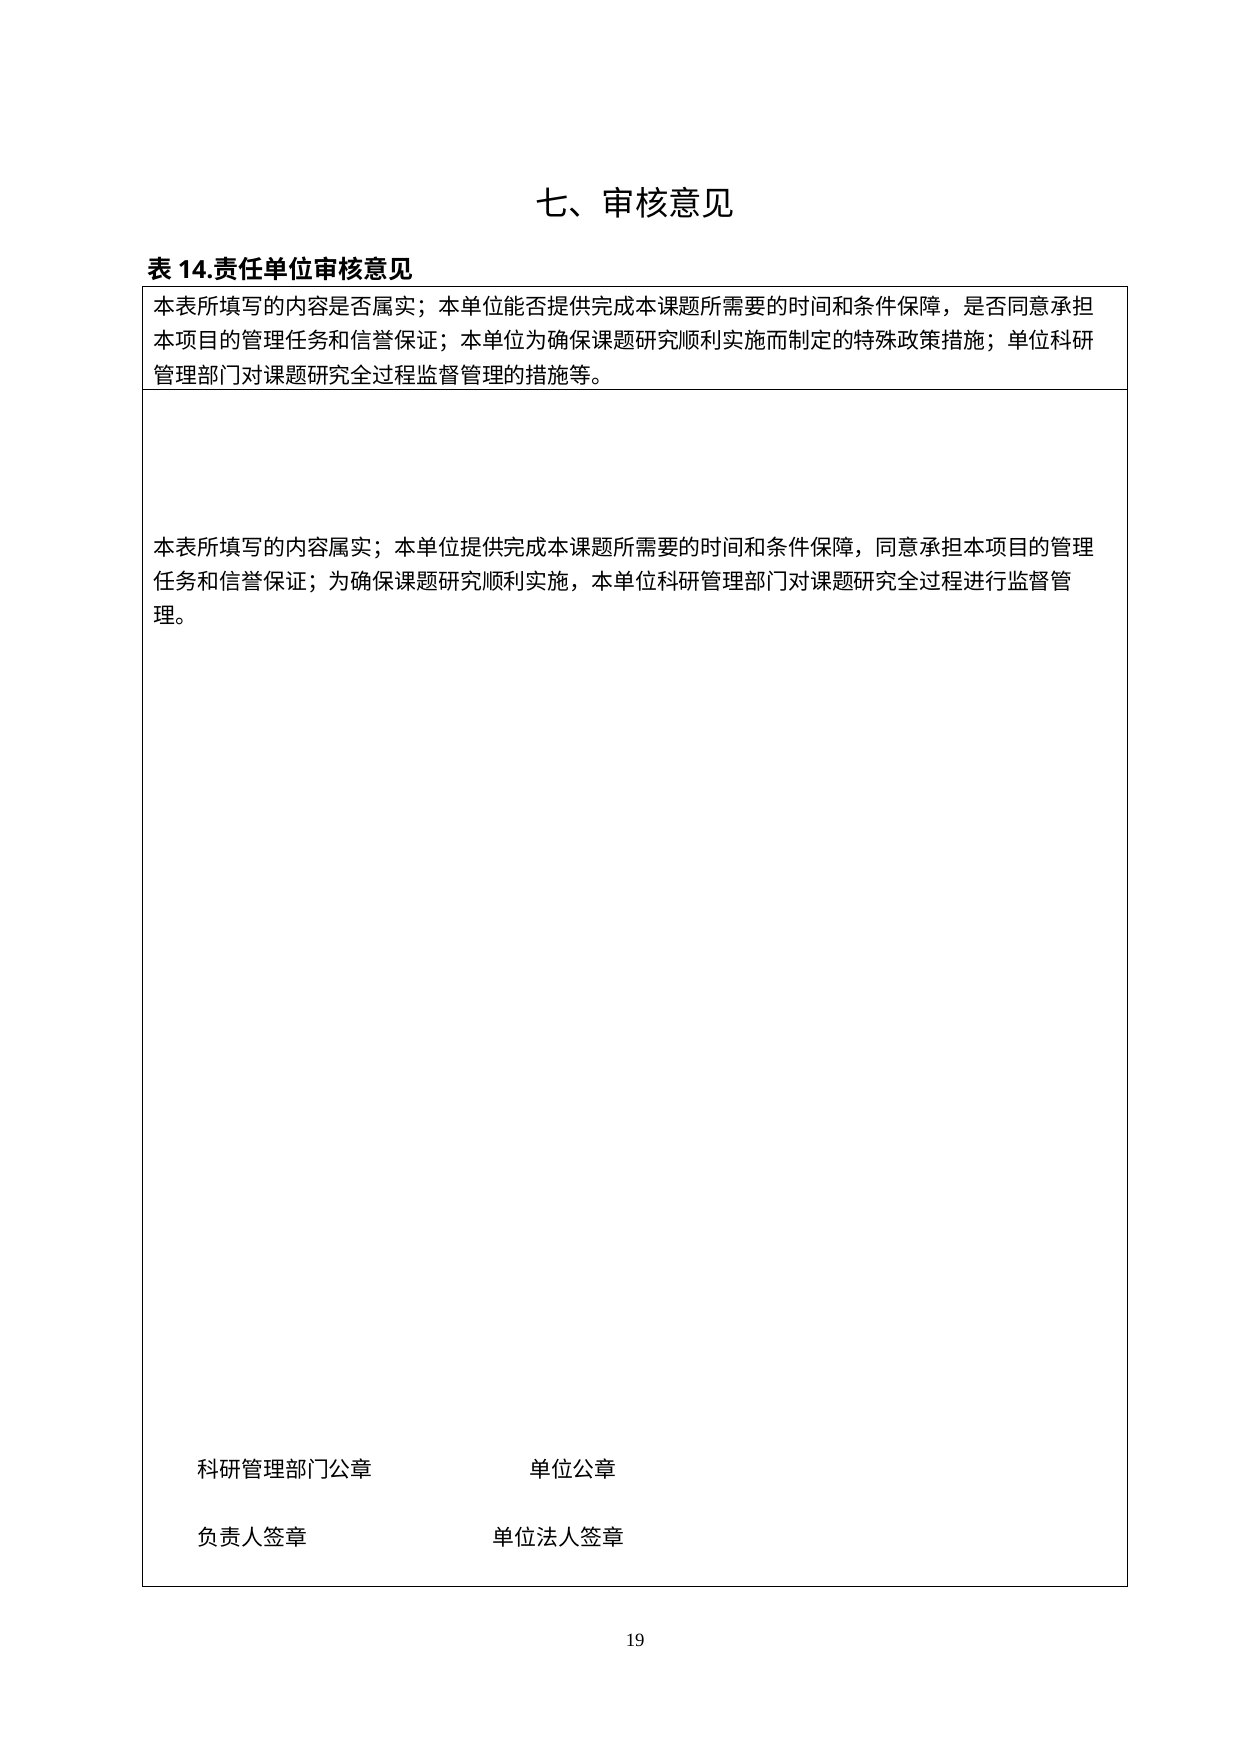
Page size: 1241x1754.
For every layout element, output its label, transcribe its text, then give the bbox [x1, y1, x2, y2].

text 七、审核意见 [148, 177, 1122, 225]
text 表14.责任单位审核意见 [148, 249, 1122, 286]
table_header 本表所填写的内容是否属实；本单位能否提供完成本课题所需要的时间和条件保障，是否同意承担本项目的管理任务和信誉保证；本单位为确保课题研究顺利实施而制定的特殊政策措施；单位科研管理部门对课题研究全过程监督管理的措施等。 [143, 287, 1127, 389]
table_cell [143, 390, 1127, 1586]
